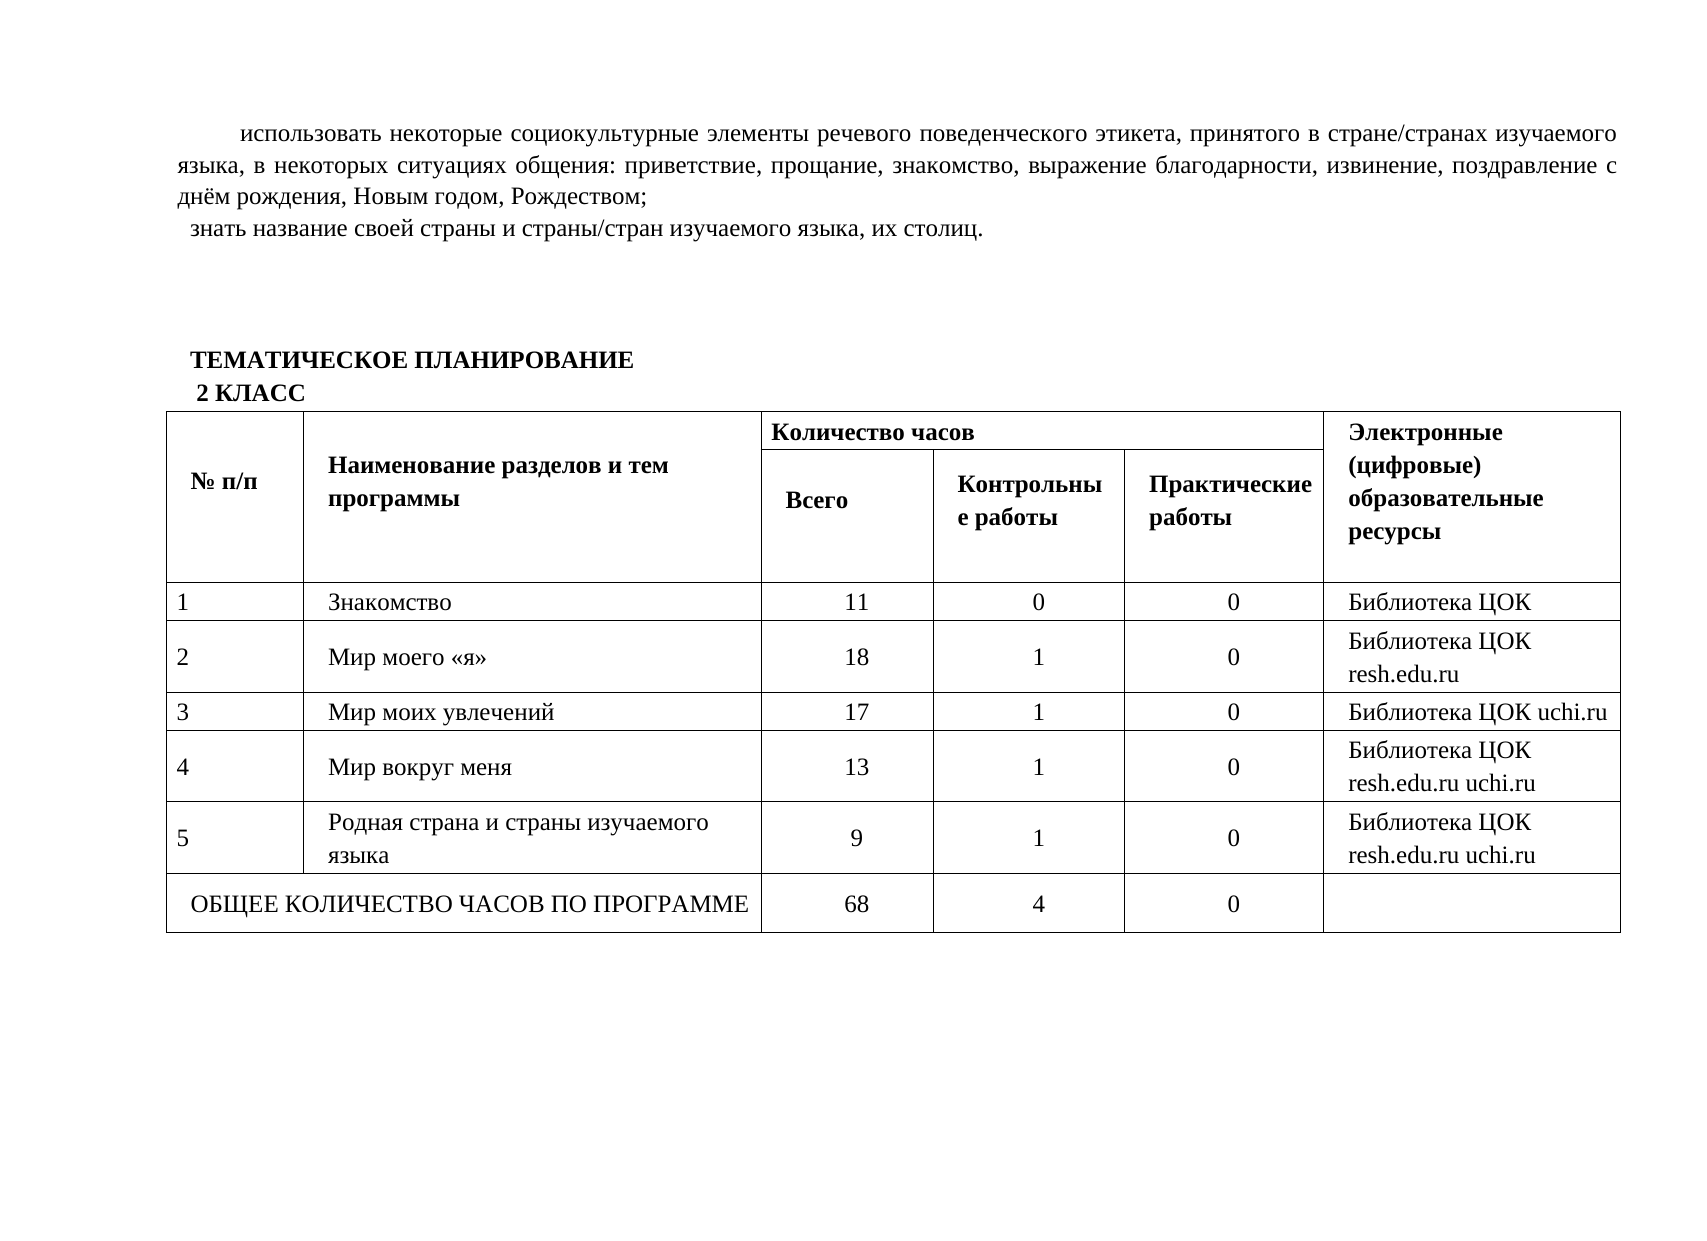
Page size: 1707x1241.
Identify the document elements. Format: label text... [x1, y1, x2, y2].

table_cell Родная страна и страны изучаемого языка [304, 802, 761, 872]
table_cell 5 [167, 802, 303, 872]
table_cell 2 [167, 621, 303, 691]
table_cell 1 [934, 621, 1124, 691]
table_cell [1324, 874, 1620, 932]
table_cell 1 [167, 583, 303, 620]
table_cell 0 [1125, 621, 1323, 691]
table_cell 11 [762, 583, 933, 620]
table_header Электронные (цифровые) образовательные ресурсы [1324, 412, 1620, 582]
table_cell 9 [762, 802, 933, 872]
table_header Наименование разделов и тем программы [304, 412, 761, 582]
table_cell Библиотека ЦОК resh.edu.ru uchi.ru [1324, 802, 1620, 872]
table_cell 3 [167, 693, 303, 730]
table_cell 0 [1125, 731, 1323, 801]
table_cell ОБЩЕЕ КОЛИЧЕСТВО ЧАСОВ ПО ПРОГРАММЕ [167, 874, 761, 932]
table_cell Знакомство [304, 583, 761, 620]
table_cell 0 [1125, 693, 1323, 730]
table_cell Мир вокруг меня [304, 731, 761, 801]
table_cell Мир моего «я» [304, 621, 761, 691]
table_cell 1 [934, 731, 1124, 801]
table_header № п/п [167, 412, 303, 582]
table_cell Всего [762, 450, 933, 582]
table_cell Библиотека ЦОК resh.edu.ru [1324, 621, 1620, 691]
table_cell 1 [934, 693, 1124, 730]
table_cell Контрольные работы [934, 450, 1124, 582]
table_cell 0 [934, 583, 1124, 620]
table_cell 17 [762, 693, 933, 730]
table_cell 0 [1125, 583, 1323, 620]
table_cell 1 [934, 802, 1124, 872]
table_cell Библиотека ЦОК resh.edu.ru uchi.ru [1324, 731, 1620, 801]
table_cell 68 [762, 874, 933, 932]
table_header Количество часов [762, 412, 1323, 449]
table_cell 0 [1125, 802, 1323, 872]
text использовать некоторые социокультурные элементы речевого поведенческого этикета, принятого в стране/странах изучаемого языка, в некоторых ситуациях общения: приветствие, прощание, знакомство, выражение благодарности, извинение, поздравление с днём рождения, Новым годом, Рождеством; [177, 118, 1618, 210]
text 2 КЛАСС [190, 378, 1618, 407]
table_cell 0 [1125, 874, 1323, 932]
table_cell 4 [167, 731, 303, 801]
table_cell Мир моих увлечений [304, 693, 761, 730]
text знать название своей страны и страны/стран изучаемого языка, их столиц. [190, 213, 1618, 242]
table_cell 18 [762, 621, 933, 691]
table_cell Практические работы [1125, 450, 1323, 582]
text ТЕМАТИЧЕСКОЕ ПЛАНИРОВАНИЕ [190, 345, 1618, 374]
table_cell 13 [762, 731, 933, 801]
table_cell Библиотека ЦОК [1324, 583, 1620, 620]
table_cell 4 [934, 874, 1124, 932]
table_cell Библиотека ЦОК uchi.ru [1324, 693, 1620, 730]
